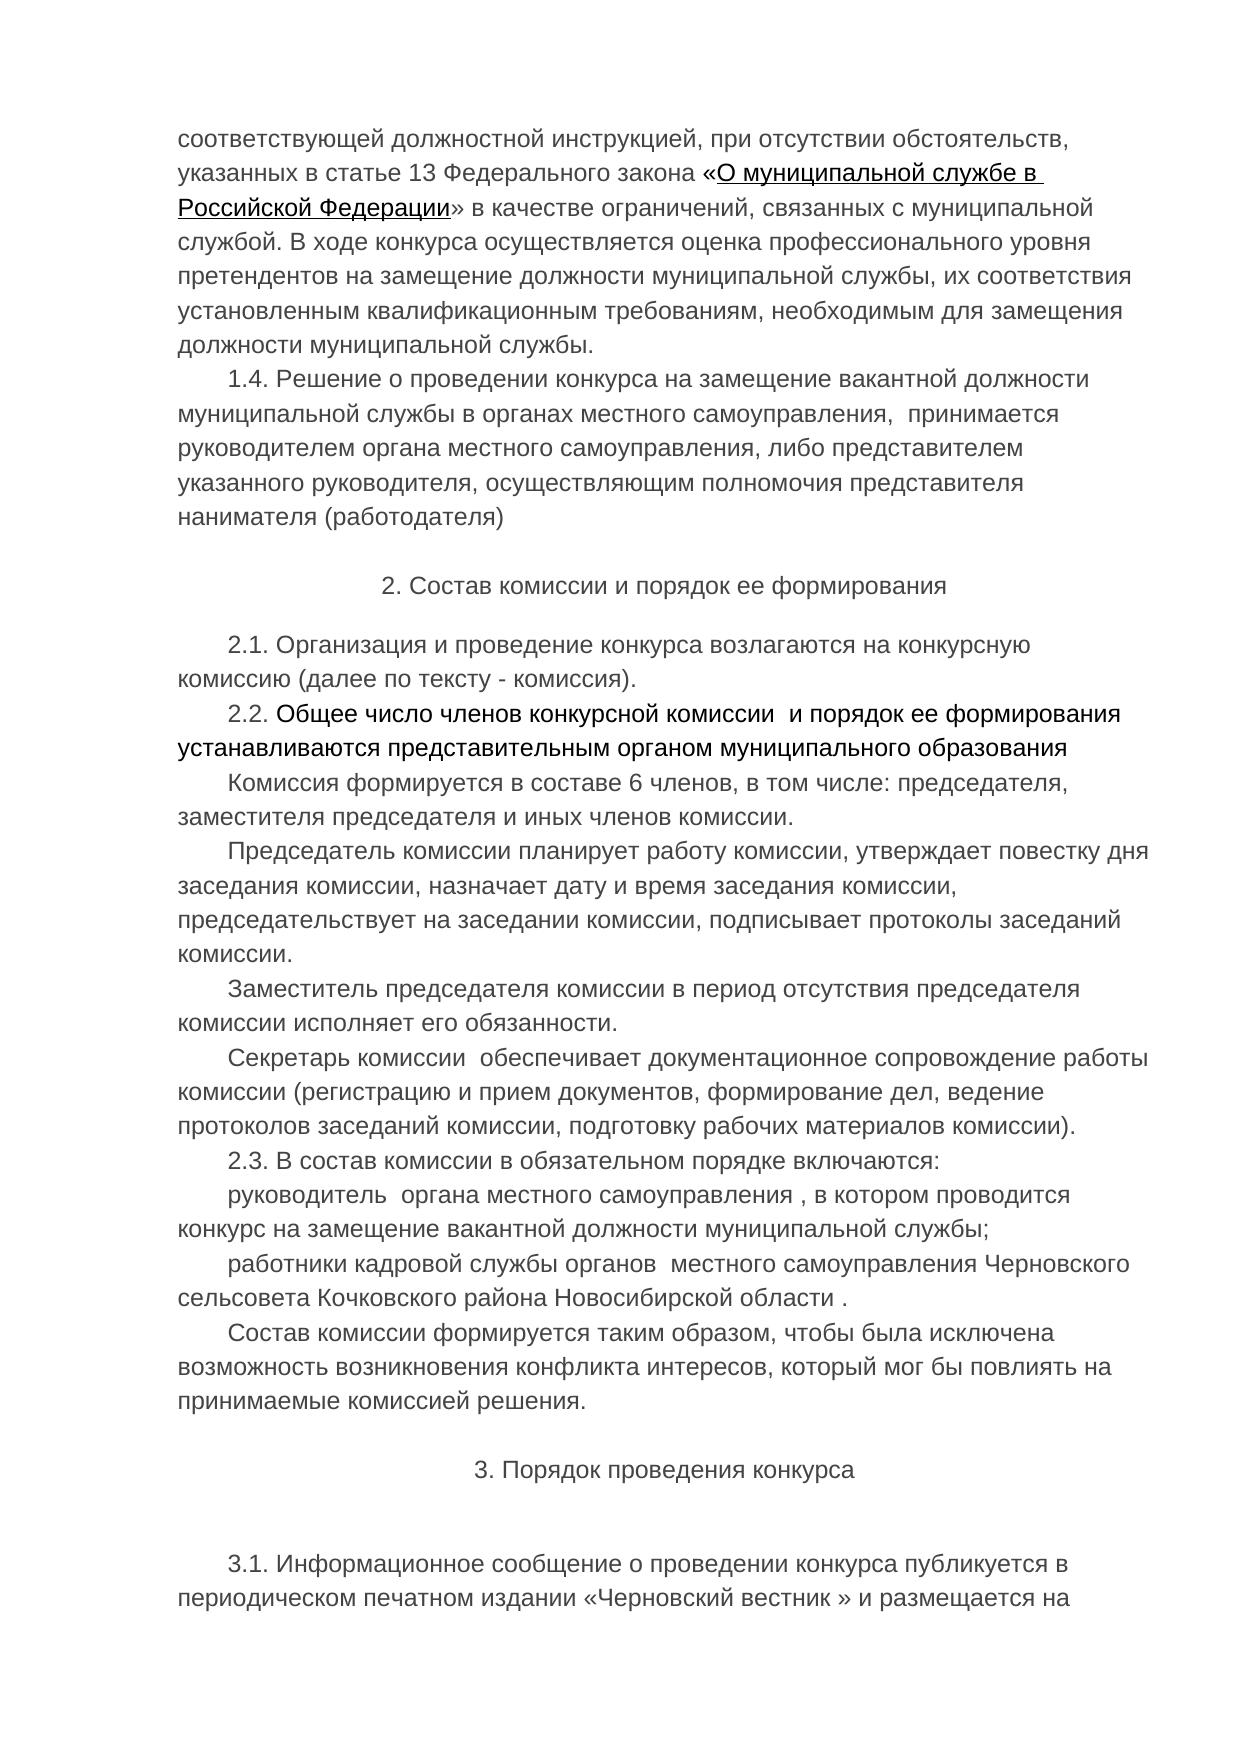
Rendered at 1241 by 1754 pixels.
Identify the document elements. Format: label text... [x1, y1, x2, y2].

text Председатель комиссии планирует работу комиссии, утверждает повестку дня заседания комиссии, назначает дату и время заседания комиссии, председательствует на заседании комиссии, подписывает протоколы заседаний комиссии. [177, 831, 1152, 968]
text 3. Порядок проведения конкурса [177, 1449, 1152, 1484]
text Состав комиссии формируется таким образом, чтобы была исключена возможность возникновения конфликта интересов, который мог бы повлиять на принимаемые комиссией решения. [177, 1312, 1152, 1449]
text Комиссия формируется в составе 6 членов, в том числе: председателя, заместителя председателя и иных членов комиссии. [177, 762, 1152, 831]
text 1.4. Решение о проведении конкурса на замещение вакантной должности муниципальной службы в органах местного самоуправления, принимается руководителем органа местного самоуправления, либо представителем указанного руководителя, осуществляющим полномочия представителя нанимателя (работодателя) [177, 359, 1152, 565]
text руководитель органа местного самоуправления , в котором проводится конкурс на замещение вакантной должности муниципальной службы; [177, 1174, 1152, 1243]
text 2.2. Общее число членов конкурсной комиссии и порядок ее формирования устанавливаются представительным органом муниципального образования [177, 693, 1152, 762]
text Заместитель председателя комиссии в период отсутствия председателя комиссии исполняет его обязанности. [177, 968, 1152, 1037]
text 2.3. В состав комиссии в обязательном порядке включаются: [177, 1140, 1152, 1174]
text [177, 1543, 1152, 1612]
text 2.1. Организация и проведение конкурса возлагаются на конкурсную комиссию (далее по тексту - комиссия). [177, 624, 1152, 693]
text 2. Состав комиссии и порядок ее формирования [177, 565, 1152, 599]
text Секретарь комиссии обеспечивает документационное сопровождение работы комиссии (регистрацию и прием документов, формирование дел, ведение протоколов заседаний комиссии, подготовку рабочих материалов комиссии). [177, 1037, 1152, 1140]
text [177, 118, 1152, 359]
text работники кадровой службы органов местного самоуправления Черновского сельсовета Кочковского района Новосибирской области . [177, 1243, 1152, 1312]
